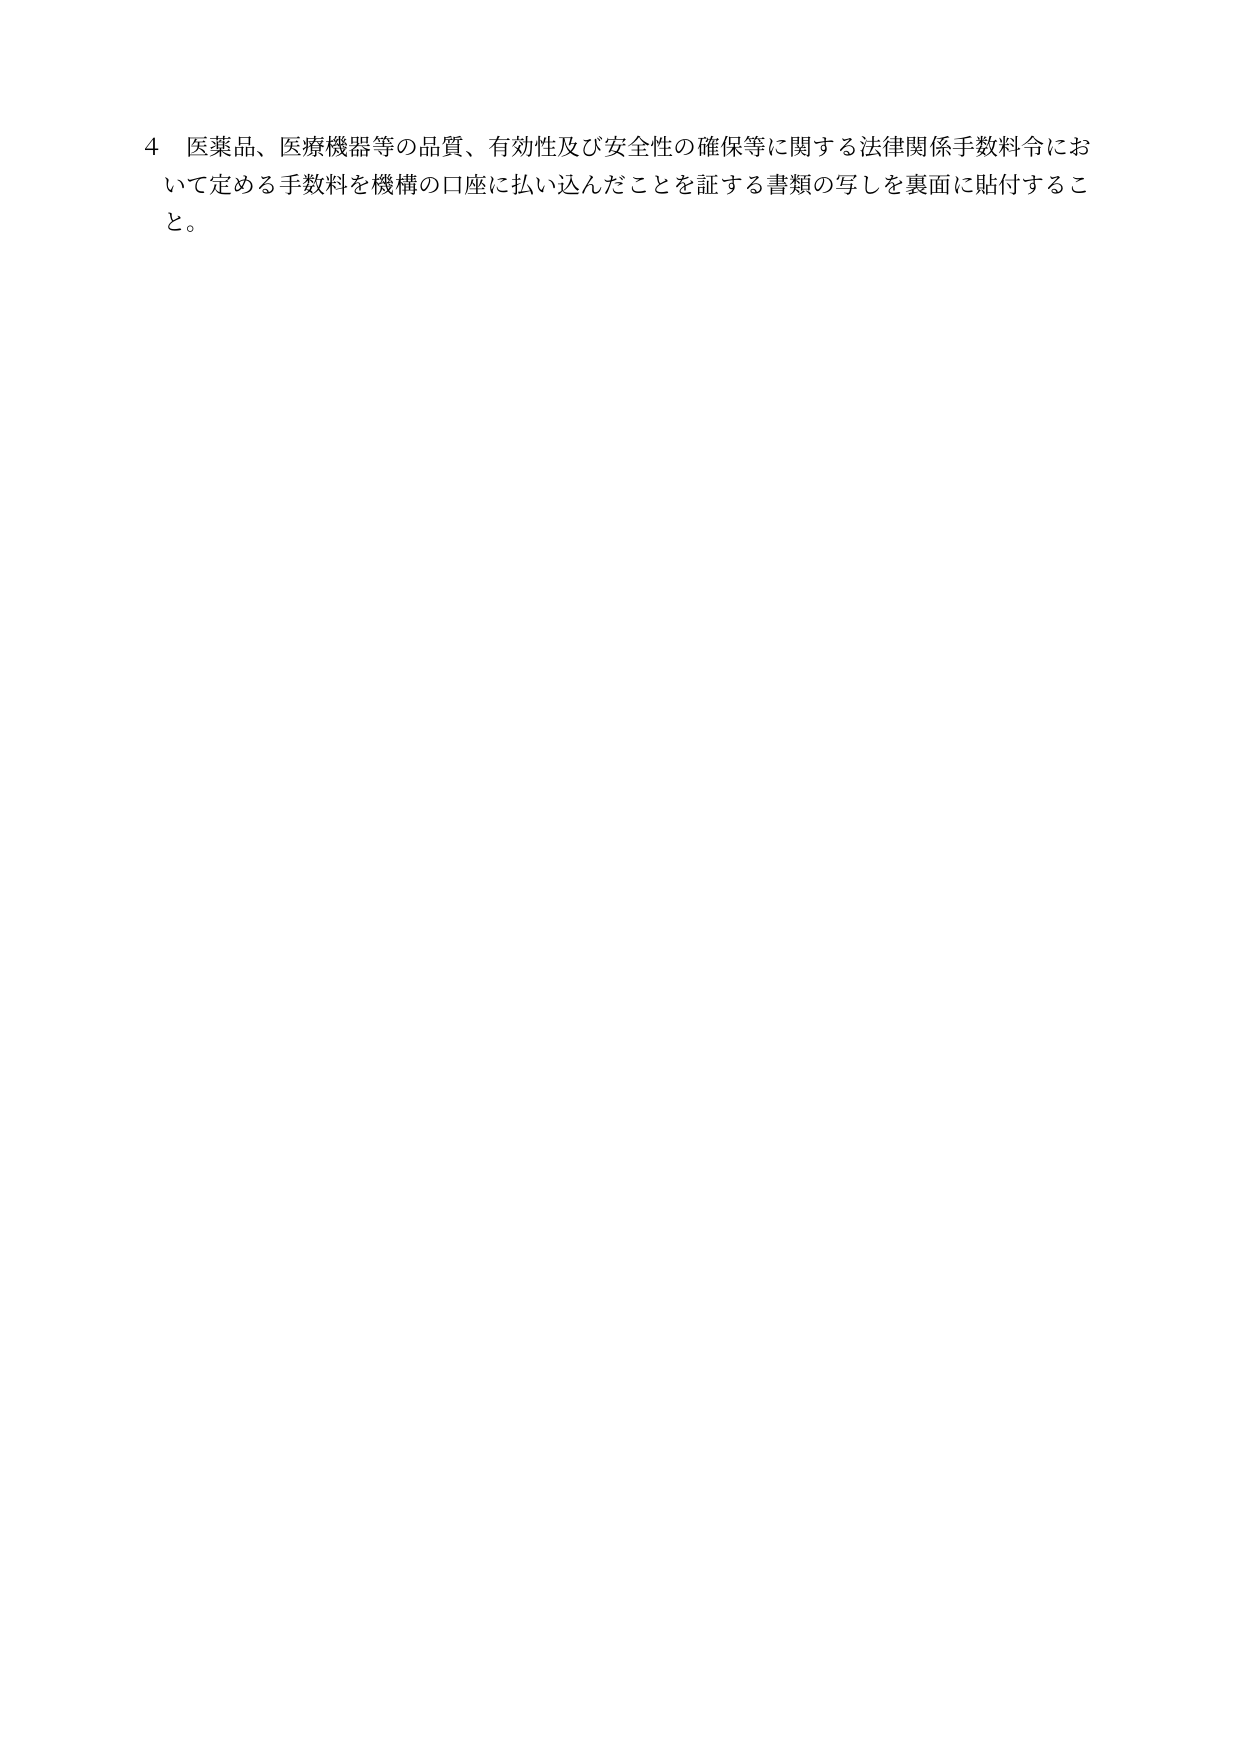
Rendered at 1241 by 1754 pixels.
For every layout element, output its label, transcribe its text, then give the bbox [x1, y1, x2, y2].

text ４ 医薬品、医療機器等の品質、有効性及び安全性の確保等に関する法律関係手数料令において定める手数料を機構の口座に払い込んだことを証する書類の写しを裏面に貼付すること。 [140, 127, 1092, 239]
